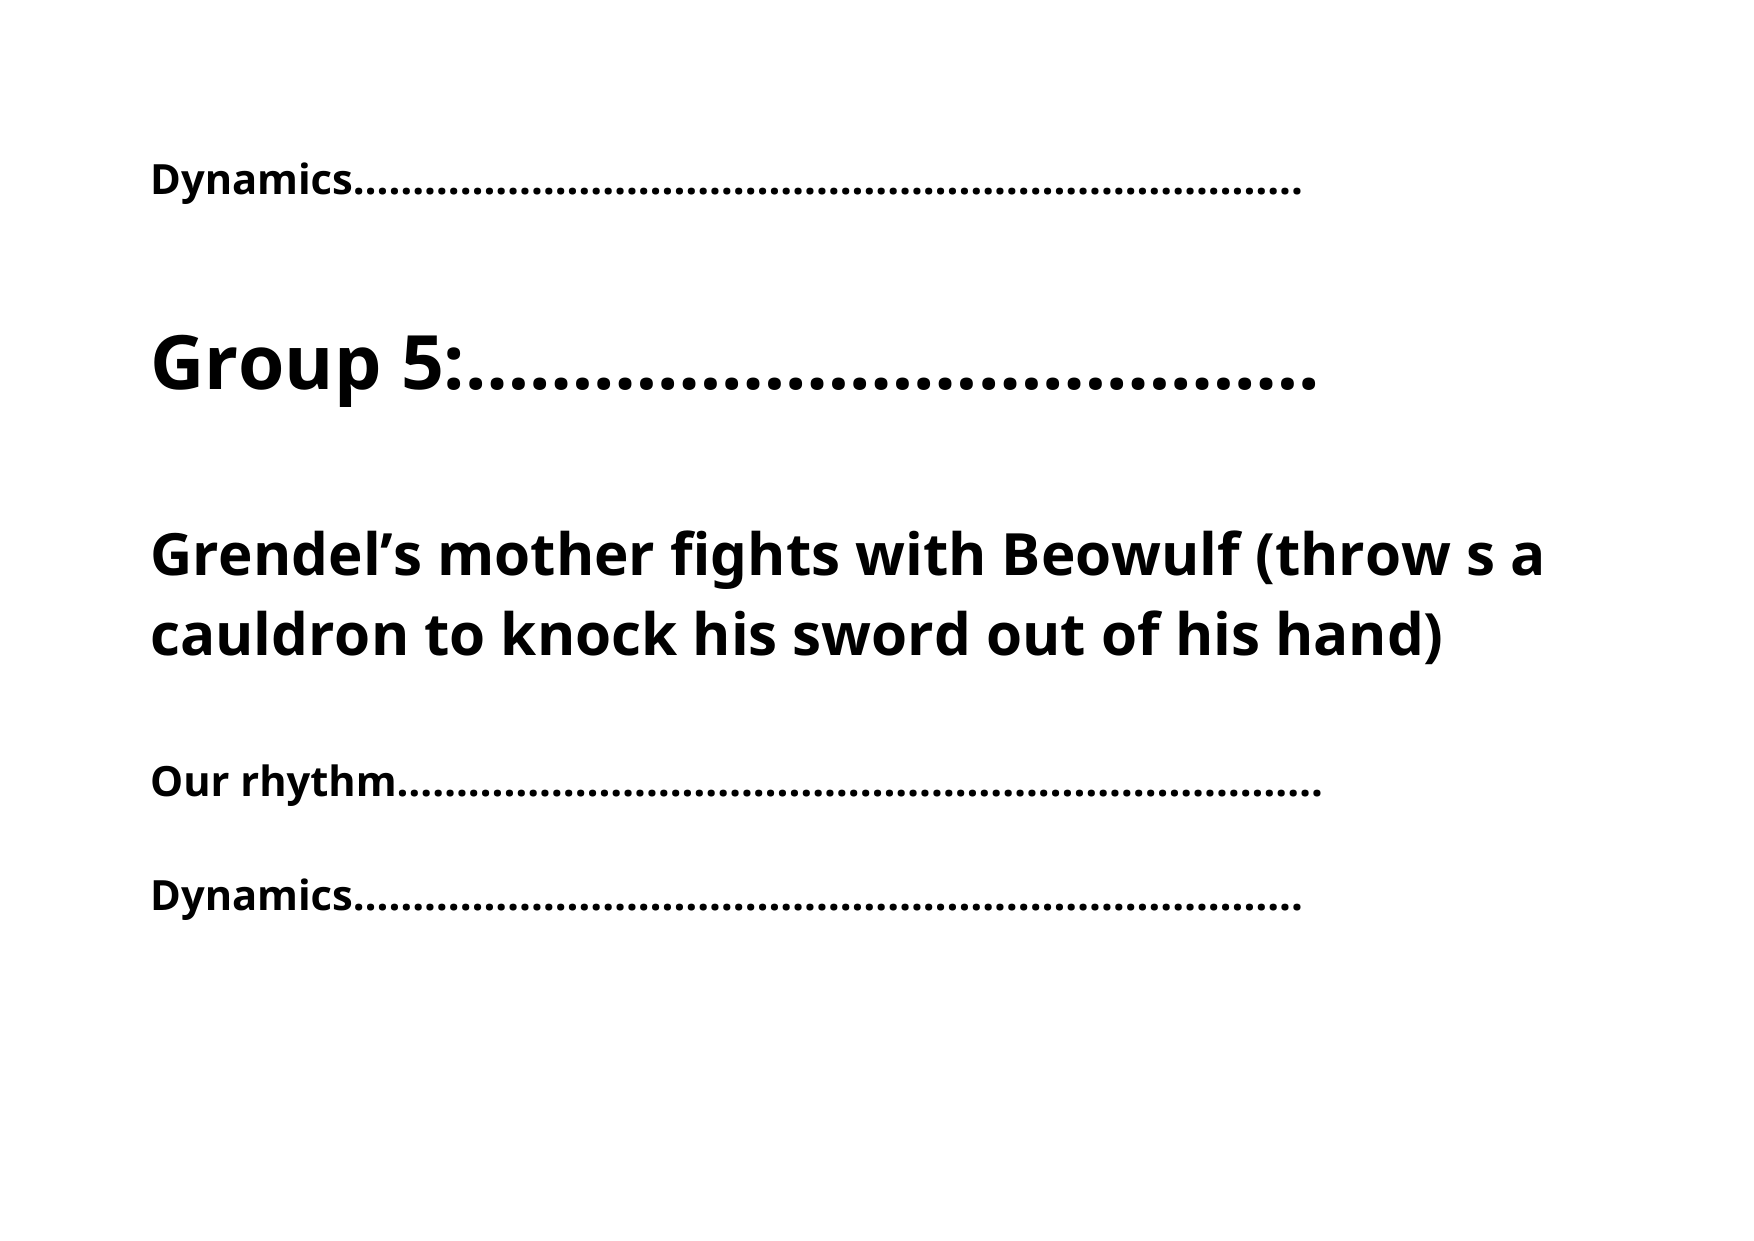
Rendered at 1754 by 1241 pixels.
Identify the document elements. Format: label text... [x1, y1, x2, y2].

text Group 5:…………………………………. [150, 309, 1604, 411]
text Our rhythm…………………………………………………………………… [150, 752, 1604, 808]
text Dynamics…………………………………………………………………….. [150, 865, 1604, 922]
text Grendel’s mother fights with Beowulf (throw s a cauldron to knock his sword out of his hand) [150, 513, 1604, 672]
text Dynamics…………………………………………………………………….. [150, 150, 1604, 207]
